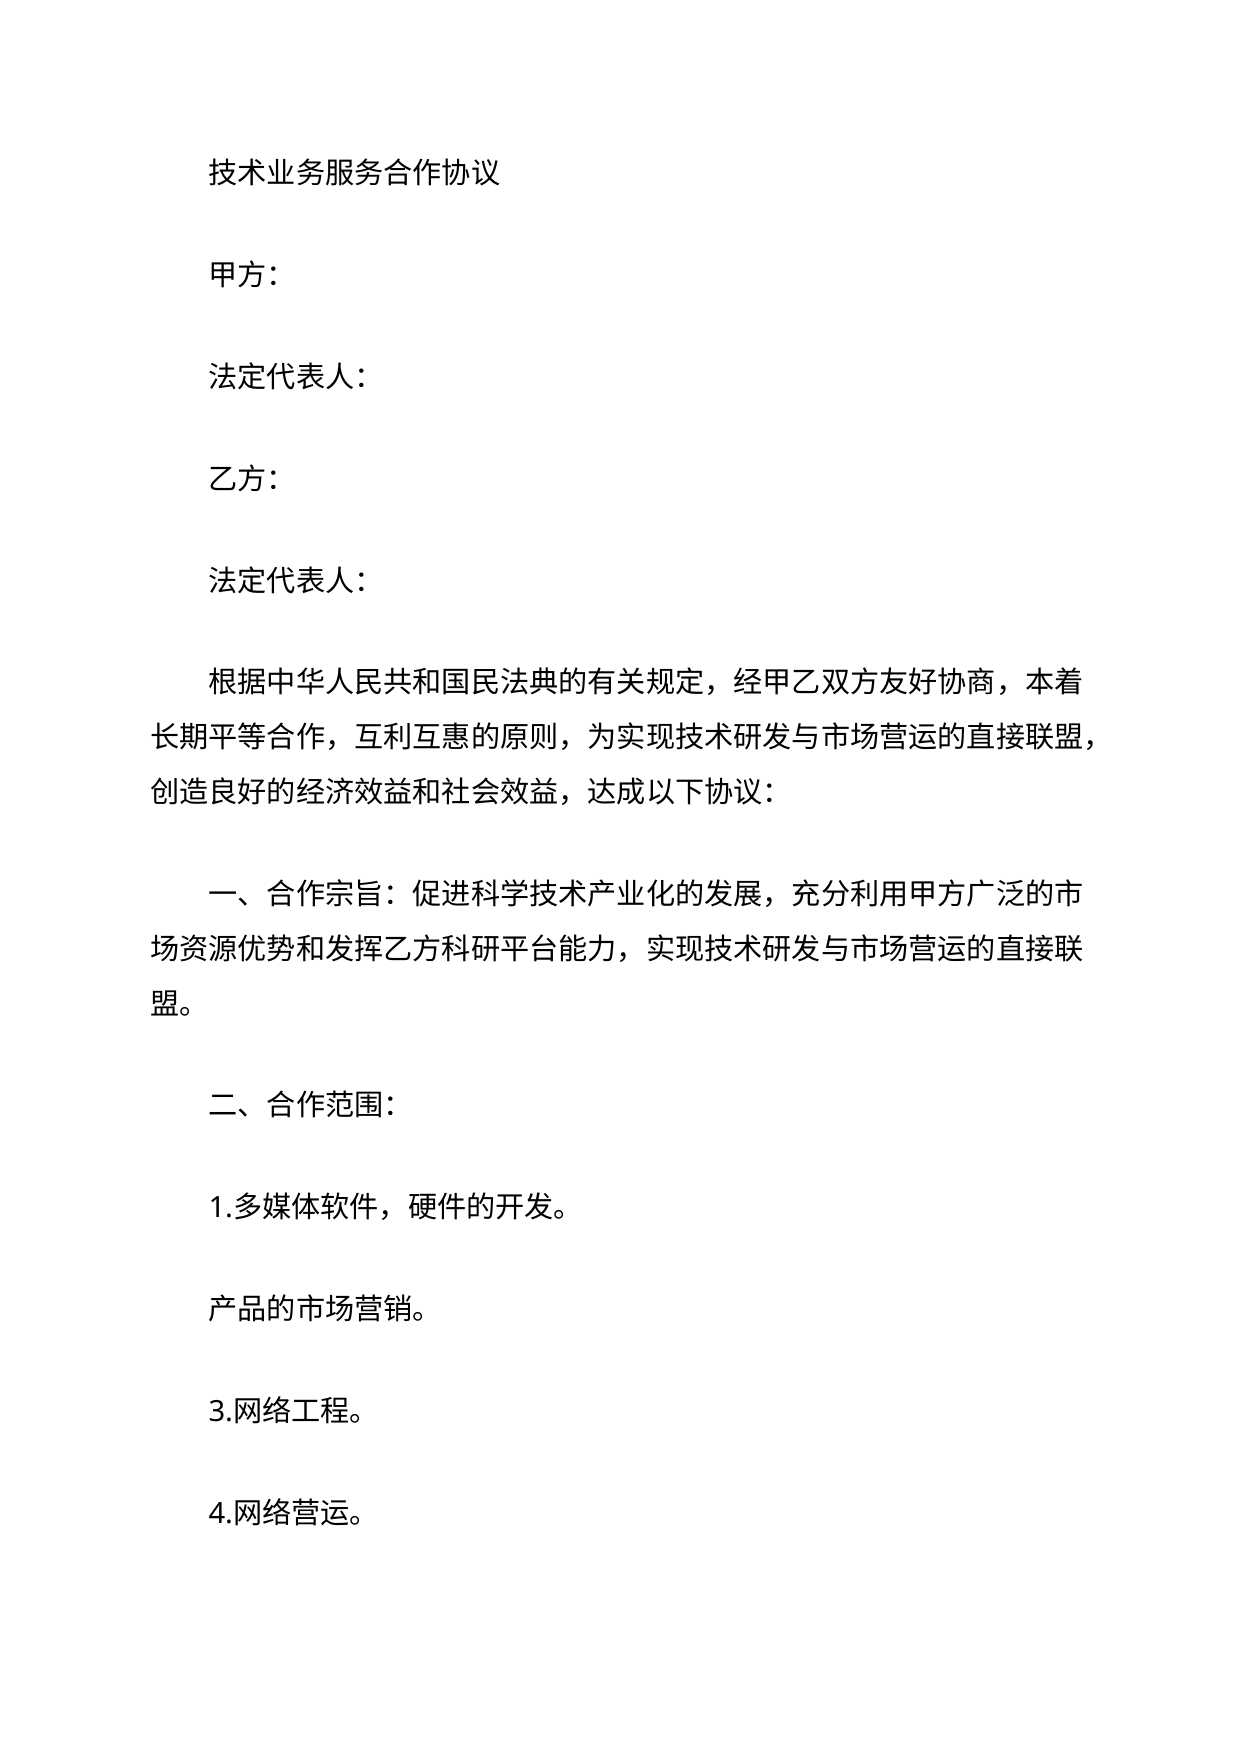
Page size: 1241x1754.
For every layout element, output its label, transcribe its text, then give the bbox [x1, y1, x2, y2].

text 法定代表人： [150, 557, 1090, 599]
text 二、合作范围： [150, 1082, 1090, 1124]
text 法定代表人： [150, 353, 1090, 396]
text 3.网络工程。 [150, 1387, 1090, 1430]
text 技术业务服务合作协议 [150, 150, 1090, 192]
text 甲方： [150, 252, 1090, 294]
text 根据中华人民共和国民法典的有关规定，经甲乙双方友好协商，本着长期平等合作，互利互惠的原则，为实现技术研发与市场营运的直接联盟，创造良好的经济效益和社会效益，达成以下协议： [150, 659, 1090, 811]
text 4.网络营运。 [150, 1489, 1090, 1532]
text 产品的市场营销。 [150, 1286, 1090, 1328]
text 1.多媒体软件，硬件的开发。 [150, 1184, 1090, 1226]
text 一、合作宗旨：促进科学技术产业化的发展，充分利用甲方广泛的市场资源优势和发挥乙方科研平台能力，实现技术研发与市场营运的直接联盟。 [150, 870, 1090, 1022]
text 乙方： [150, 455, 1090, 498]
